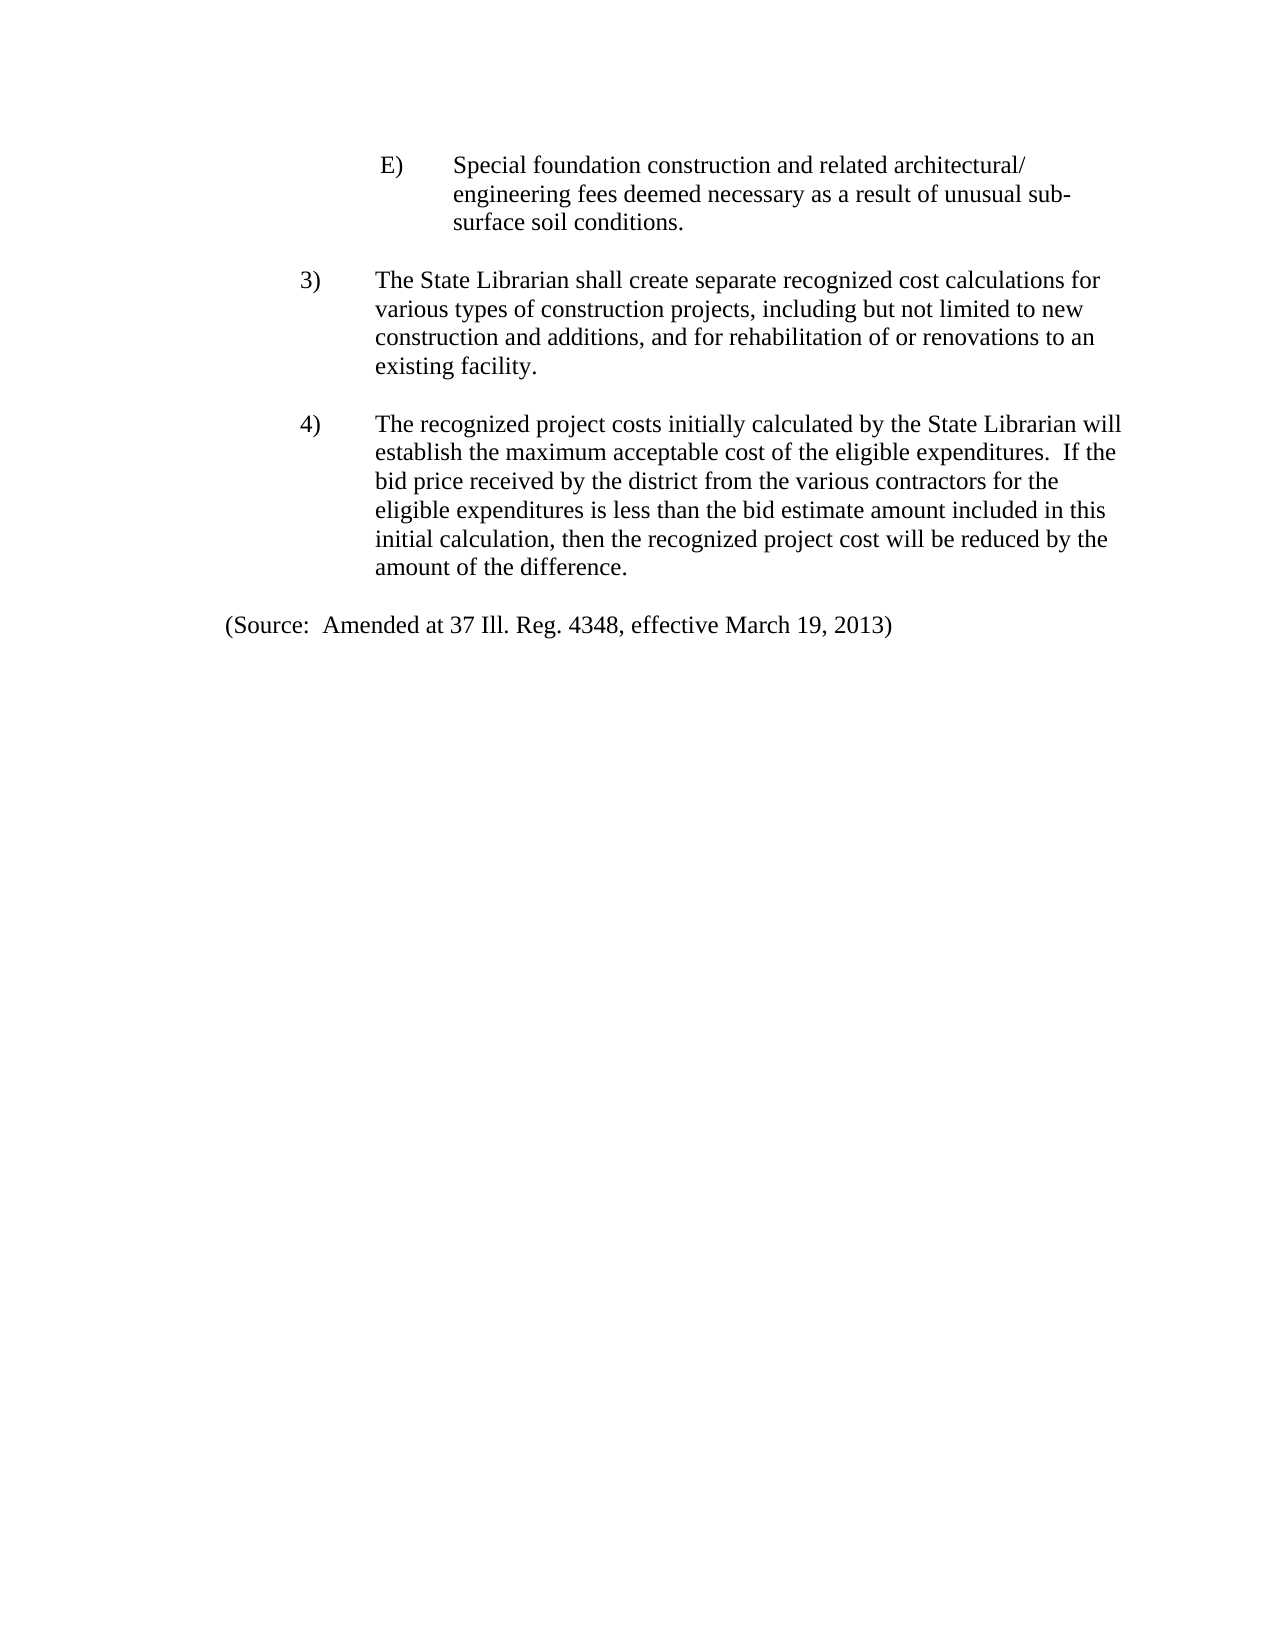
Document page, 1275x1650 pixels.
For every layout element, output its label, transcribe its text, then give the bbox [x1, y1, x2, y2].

text 4) The recognized project costs initially calculated by the State Librarian will establish the maximum acceptable cost of the eligible expenditures. If the bid price received by the district from the various contractors for the eligible expenditures is less than the bid estimate amount included in this initial calculation, then the recognized project cost will be reduced by the amount of the difference. [300, 409, 1125, 581]
list E) Special foundation construction and related architectural/ engineering fees deemed necessary as a result of unusual sub-surface soil conditions. [380, 150, 1125, 236]
text (Source: Amended at 37 Ill. Reg. 4348, effective March 19, 2013) [225, 610, 1125, 639]
text 3) The State Librarian shall create separate recognized cost calculations for various types of construction projects, including but not limited to new construction and additions, and for rehabilitation of or renovations to an existing facility. [300, 265, 1125, 380]
